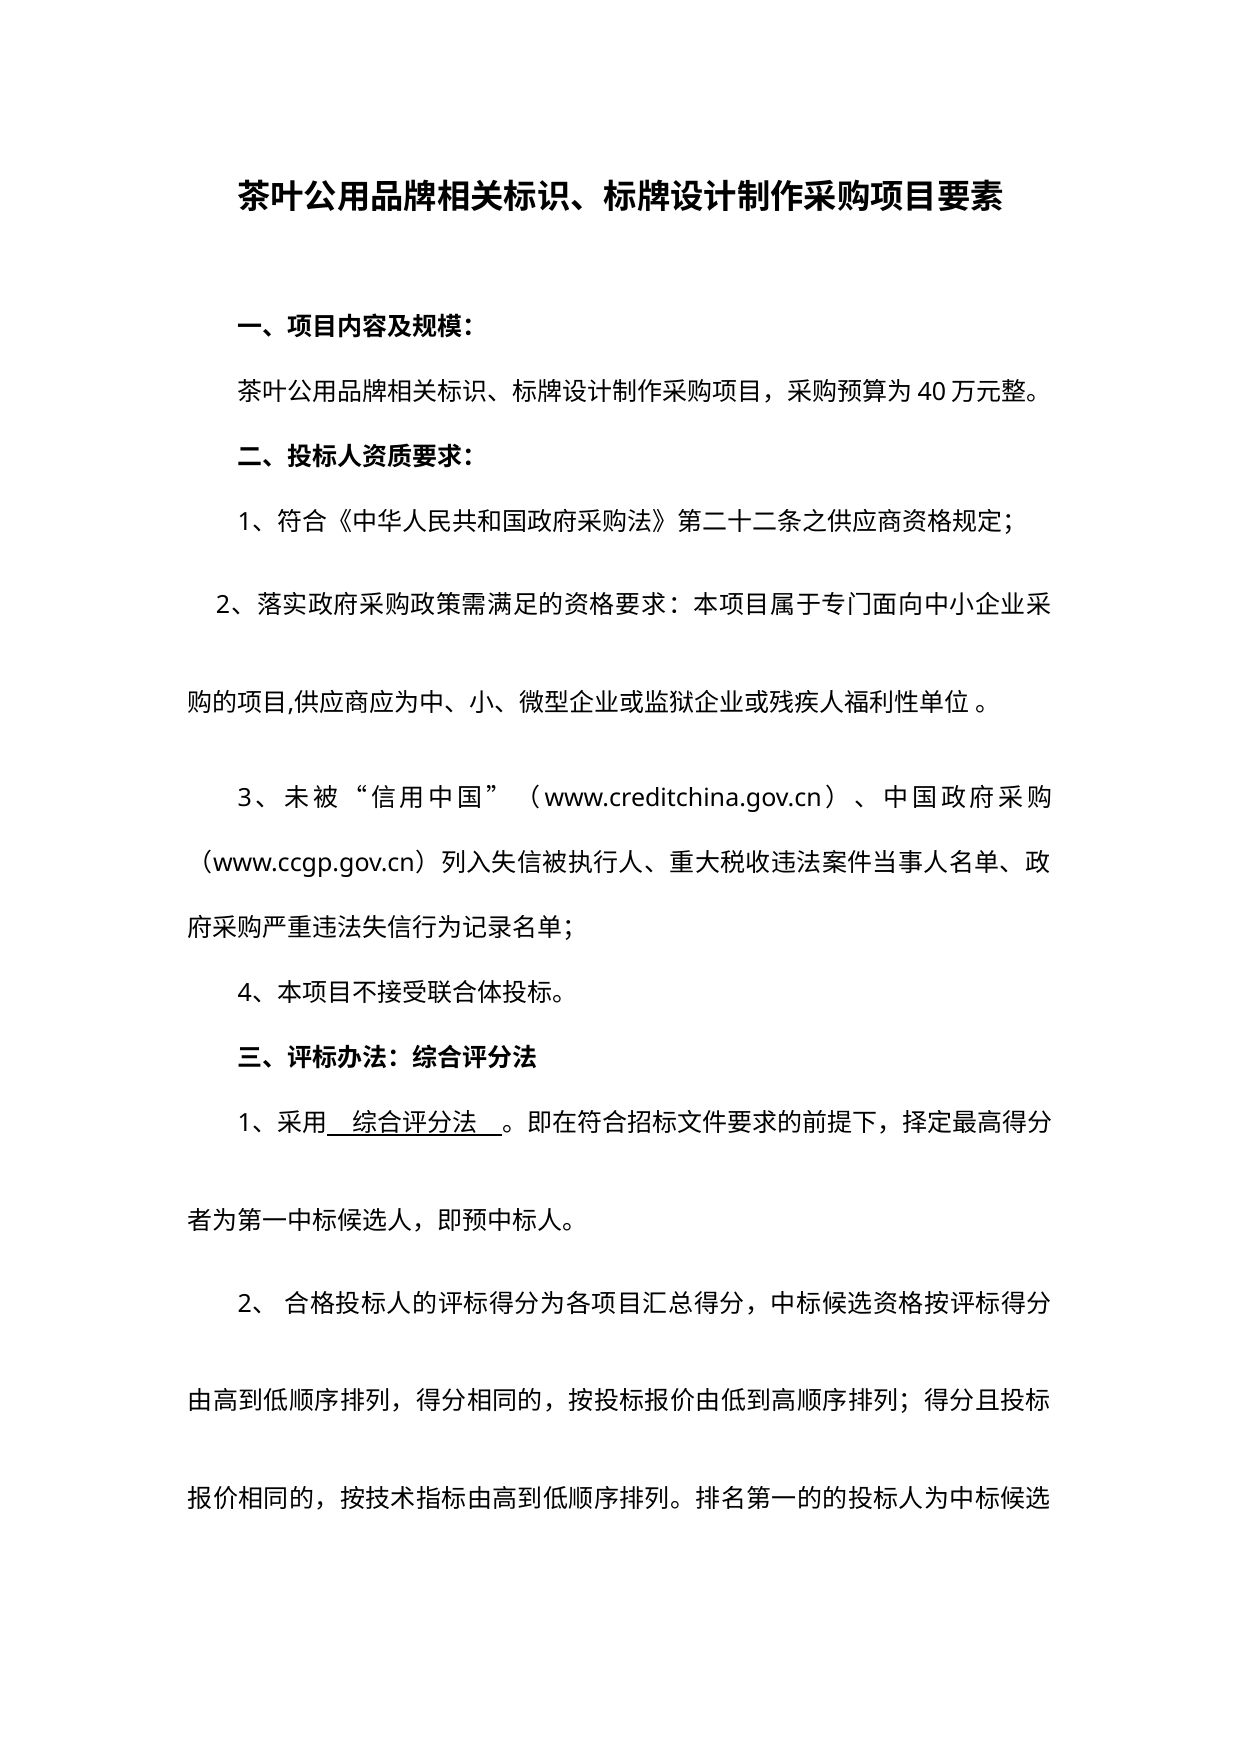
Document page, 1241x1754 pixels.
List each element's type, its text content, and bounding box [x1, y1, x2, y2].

text 茶叶公用品牌相关标识、标牌设计制作采购项目要素 [187, 162, 1053, 227]
list 一、项目内容及规模： [187, 292, 1053, 357]
text 2、落实政府采购政策需满足的资格要求：本项目属于专门面向中小企业采购的项目,供应商应为中、小、微型企业或监狱企业或残疾人福利性单位 。 [187, 570, 1053, 733]
text 1、采用 综合评分法 。即在符合招标文件要求的前提下，择定最高得分者为第一中标候选人，即预中标人。 [187, 1088, 1053, 1251]
text 3、未被“信用中国”（www.creditchina.gov.cn）、中国政府采购（www.ccgp.gov.cn）列入失信被执行人、重大税收违法案件当事人名单、政府采购严重违法失信行为记录名单； [187, 763, 1053, 958]
text 1、符合《中华人民共和国政府采购法》第二十二条之供应商资格规定； [187, 487, 1053, 552]
text 二、投标人资质要求： [187, 422, 1053, 487]
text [187, 1269, 1053, 1529]
text 茶叶公用品牌相关标识、标牌设计制作采购项目，采购预算为40万元整。 [187, 357, 1053, 422]
text 4、本项目不接受联合体投标。 [187, 958, 1053, 1023]
text 三、评标办法：综合评分法 [187, 1023, 1053, 1088]
